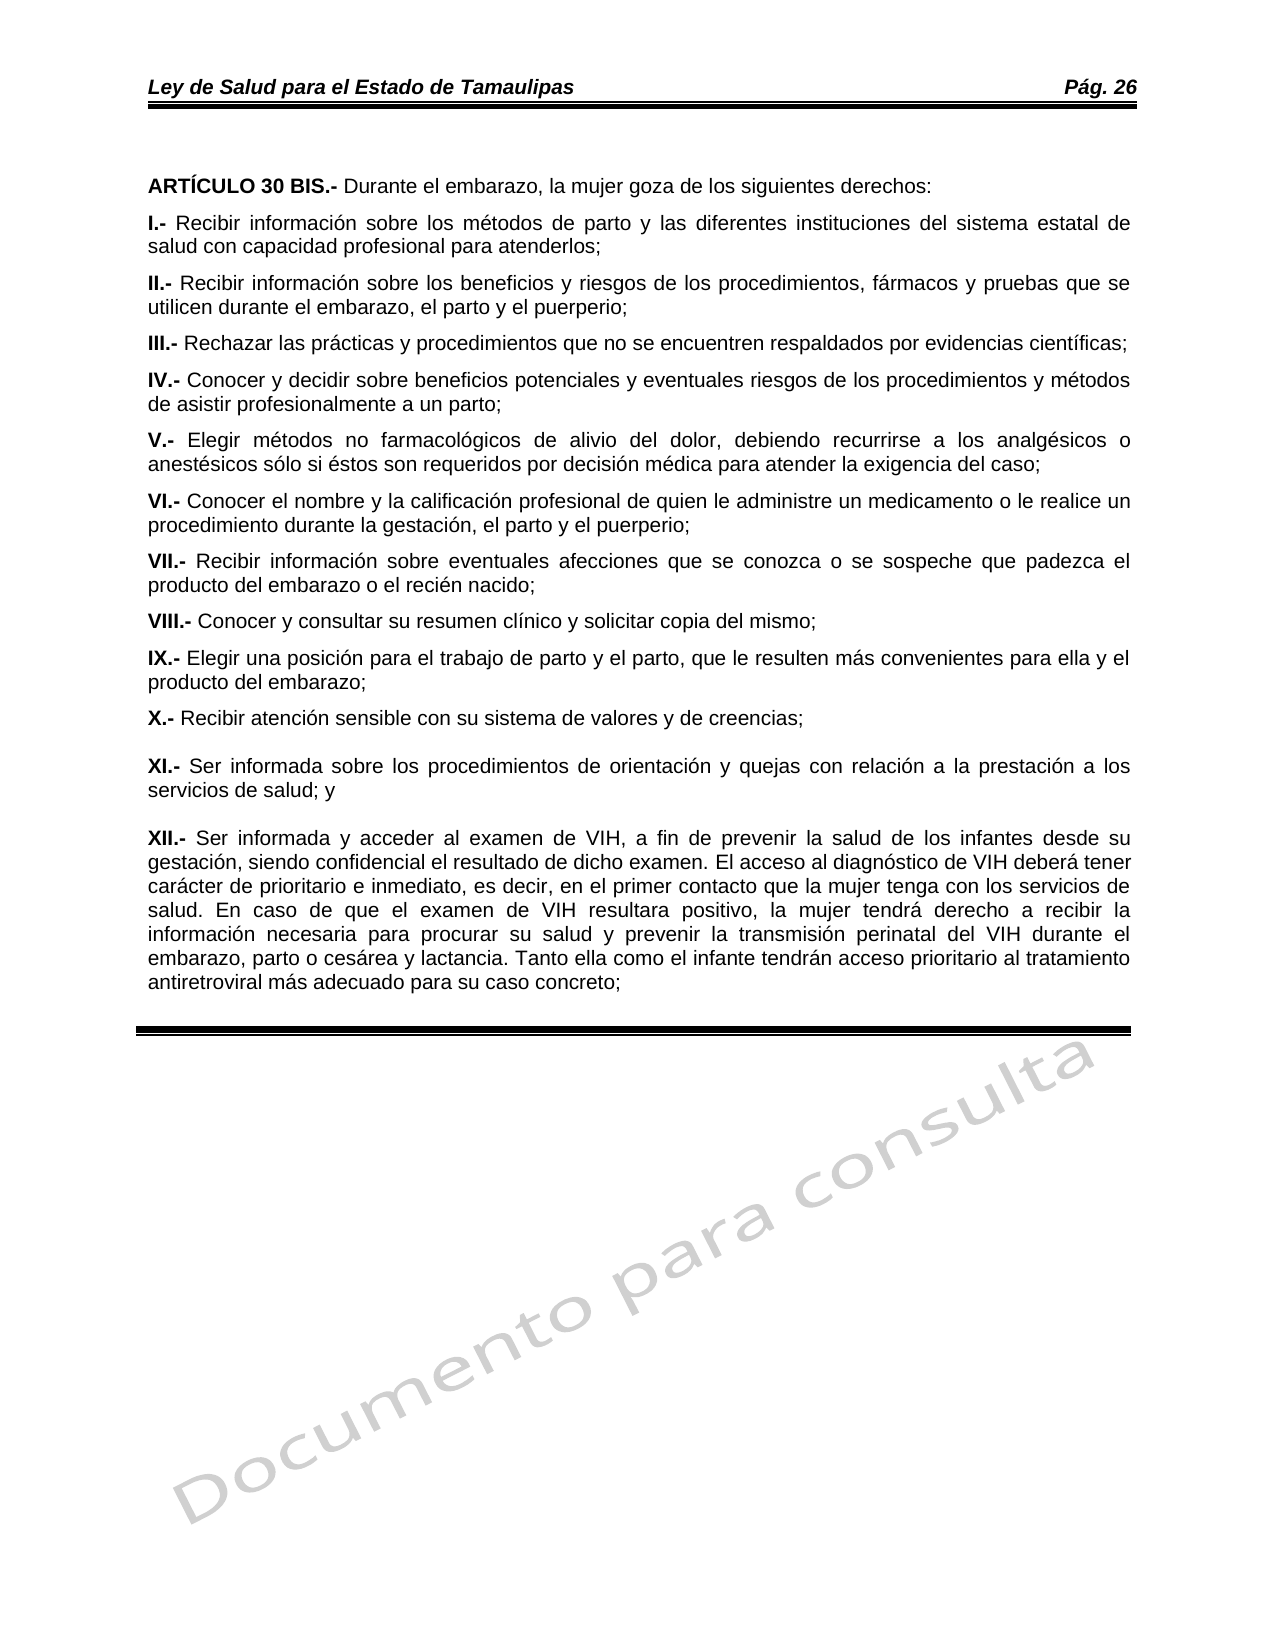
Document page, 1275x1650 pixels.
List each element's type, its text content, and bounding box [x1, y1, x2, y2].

text XII.- Ser informada y acceder al examen de VIH, a fin de prevenir la salud de los infantes desde su gestación, siendo confidencial el resultado de dicho examen. El acceso al diagnóstico de VIH deberá tener carácter de prioritario e inmediato, es decir, en el primer contacto que la mujer tenga con los servicios de salud. En caso de que el examen de VIH resultara positivo, la mujer tendrá derecho a recibir la información necesaria para procurar su salud y prevenir la transmisión perinatal del VIH durante el embarazo, parto o cesárea y lactancia. Tanto ella como el infante tendrán acceso prioritario al tratamiento antiretroviral más adecuado para su caso concreto; [148, 826, 1132, 994]
text VII.- Recibir información sobre eventuales afecciones que se conozca o se sospeche que padezca el producto del embarazo o el recién nacido; [148, 549, 1132, 597]
text VI.- Conocer el nombre y la calificación profesional de quien le administre un medicamento o le realice un procedimiento durante la gestación, el parto y el puerperio; [148, 488, 1132, 536]
text II.- Recibir información sobre los beneficios y riesgos de los procedimientos, fármacos y pruebas que se utilicen durante el embarazo, el parto y el puerperio; [148, 271, 1132, 319]
text XI.- Ser informada sobre los procedimientos de orientación y quejas con relación a la prestación a los servicios de salud; y [148, 754, 1132, 802]
text ARTÍCULO 30 BIS.- Durante el embarazo, la mujer goza de los siguientes derechos: [148, 174, 1132, 198]
text IX.- Elegir una posición para el trabajo de parto y el parto, que le resulten más convenientes para ella y el producto del embarazo; [148, 646, 1132, 694]
text VIII.- Conocer y consultar su resumen clínico y solicitar copia del mismo; [148, 609, 1132, 633]
text III.- Rechazar las prácticas y procedimientos que no se encuentren respaldados por evidencias científicas; [148, 331, 1132, 355]
text I.- Recibir información sobre los métodos de parto y las diferentes instituciones del sistema estatal de salud con capacidad profesional para atenderlos; [148, 210, 1132, 258]
text X.- Recibir atención sensible con su sistema de valores y de creencias; [148, 706, 1132, 730]
text V.- Elegir métodos no farmacológicos de alivio del dolor, debiendo recurrirse a los analgésicos o anestésicos sólo si éstos son requeridos por decisión médica para atender la exigencia del caso; [148, 428, 1132, 476]
text IV.- Conocer y decidir sobre beneficios potenciales y eventuales riesgos de los procedimientos y métodos de asistir profesionalmente a un parto; [148, 368, 1132, 416]
